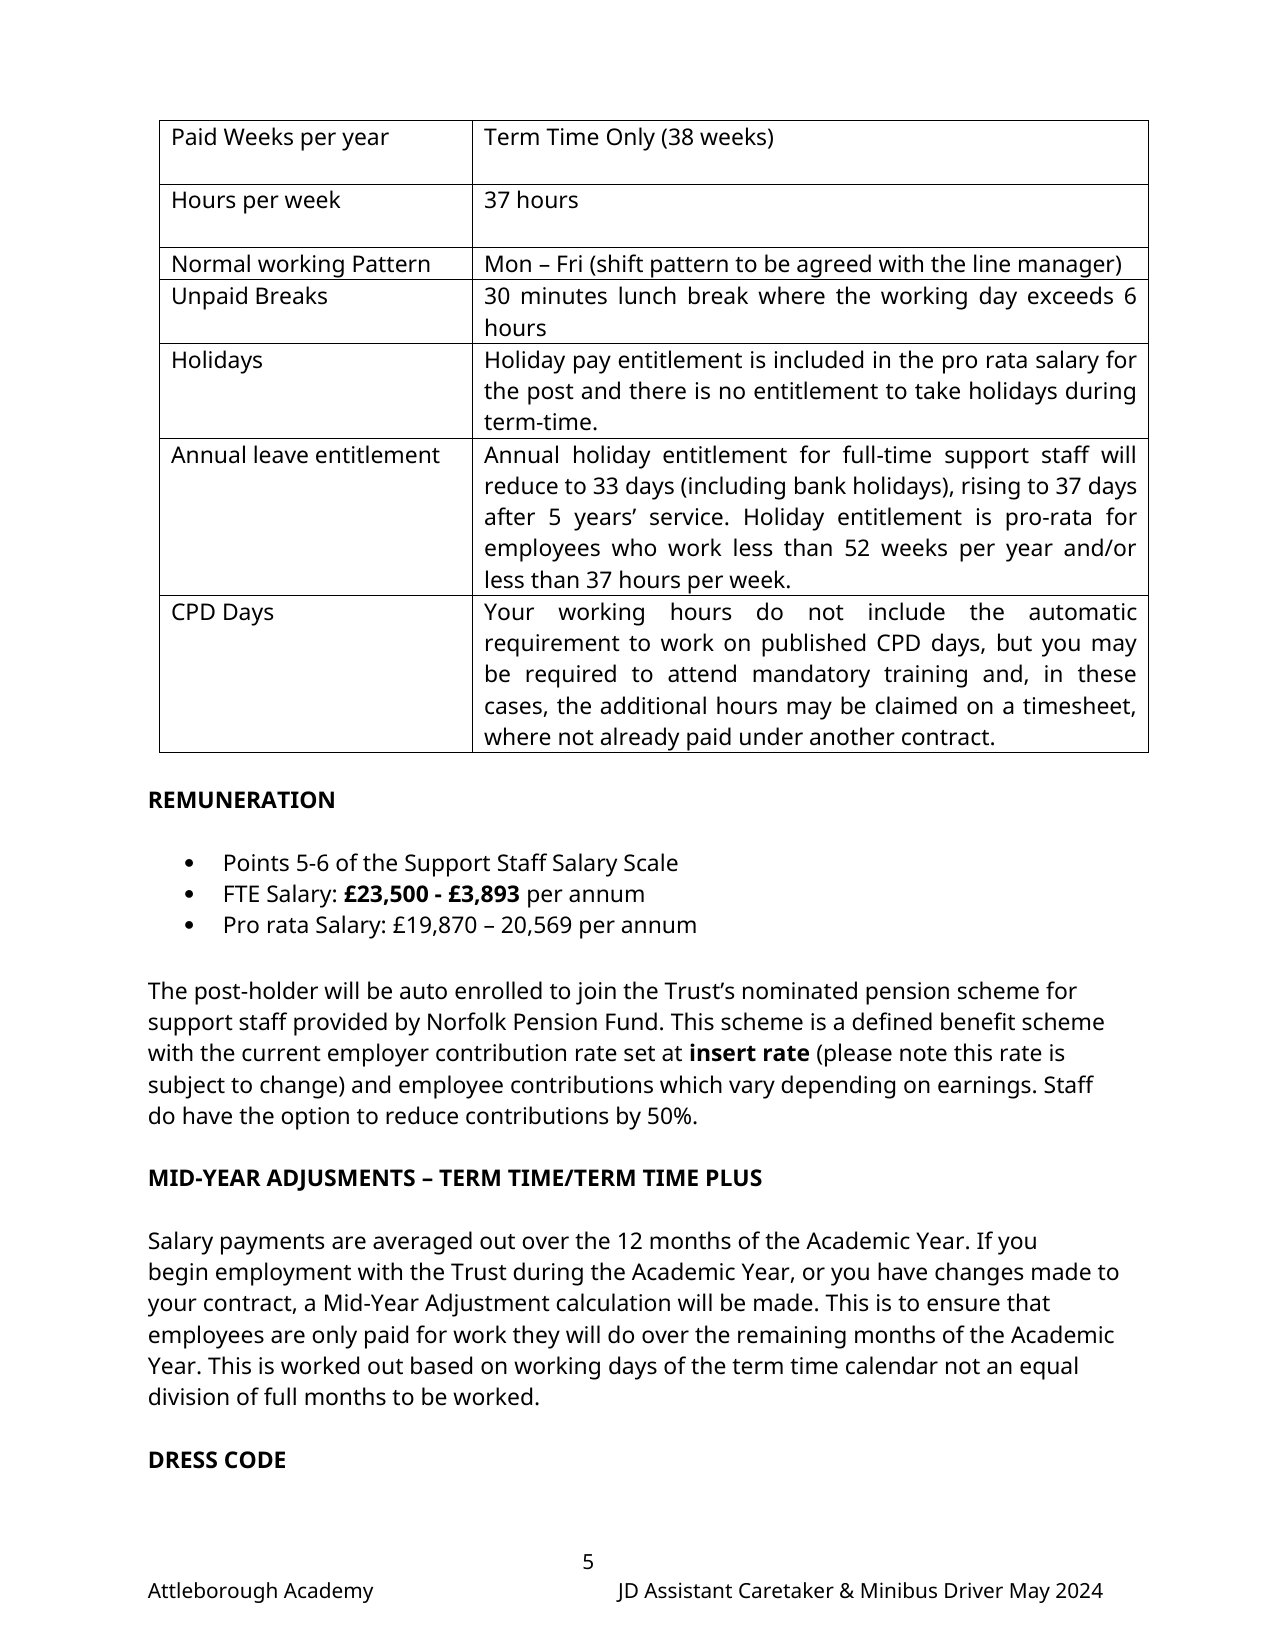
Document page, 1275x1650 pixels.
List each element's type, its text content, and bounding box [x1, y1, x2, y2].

list Pro rata Salary: £19,870 – 20,569 per annum [185, 909, 1127, 941]
table_cell Holidays [160, 344, 472, 438]
text MID-YEAR ADJUSMENTS – TERM TIME/TERM TIME PLUS [148, 1162, 1127, 1193]
text The post-holder will be auto enrolled to join the Trust’s nominated pension scheme for support staff provided by Norfolk Pension Fund. This scheme is a defined benefit scheme with the current employer contribution rate set at insert rate (please note this rate is subject to change) and employee contributions which vary depending on earnings. Staff do have the option to reduce contributions by 50%. [148, 975, 1127, 1131]
table_cell Your working hours do not include the automatic requirement to work on published CPD days, but you may be required to attend mandatory training and, in these cases, the additional hours may be claimed on a timesheet, where not already paid under another contract. [473, 596, 1148, 752]
table_cell Mon – Fri (shift pattern to be agreed with the line manager) [473, 248, 1148, 279]
table_header Paid Weeks per year [160, 121, 472, 183]
table_cell CPD Days [160, 596, 472, 752]
list FTE Salary: £23,500 - £3,893 per annum [185, 878, 1127, 909]
text DRESS CODE [148, 1443, 1127, 1475]
table_cell Holiday pay entitlement is included in the pro rata salary for the post and there is no entitlement to take holidays during term-time. [473, 344, 1148, 438]
table_cell Annual holiday entitlement for full-time support staff will reduce to 33 days (including bank holidays), rising to 37 days after 5 years’ service. Holiday entitlement is pro-rata for employees who work less than 52 weeks per year and/or less than 37 hours per week. [473, 439, 1148, 595]
text Salary payments are averaged out over the 12 months of the Academic Year. If you [148, 1225, 1127, 1256]
list Points 5-6 of the Support Staff Salary Scale [185, 847, 1127, 878]
table_header Term Time Only (38 weeks) [473, 121, 1148, 183]
text REMUNERATION [148, 784, 1127, 816]
table_cell 30 minutes lunch break where the working day exceeds 6 hours [473, 280, 1148, 343]
text begin employment with the Trust during the Academic Year, or you have changes made to your contract, a Mid-Year Adjustment calculation will be made. This is to ensure that employees are only paid for work they will do over the remaining months of the Academic Year. This is worked out based on working days of the term time calendar not an equal division of full months to be worked. [148, 1256, 1127, 1412]
table_cell 37 hours [473, 185, 1148, 247]
table_cell Unpaid Breaks [160, 280, 472, 343]
table_cell Normal working Pattern [160, 248, 472, 279]
table_cell Hours per week [160, 185, 472, 247]
table_cell Annual leave entitlement [160, 439, 472, 595]
